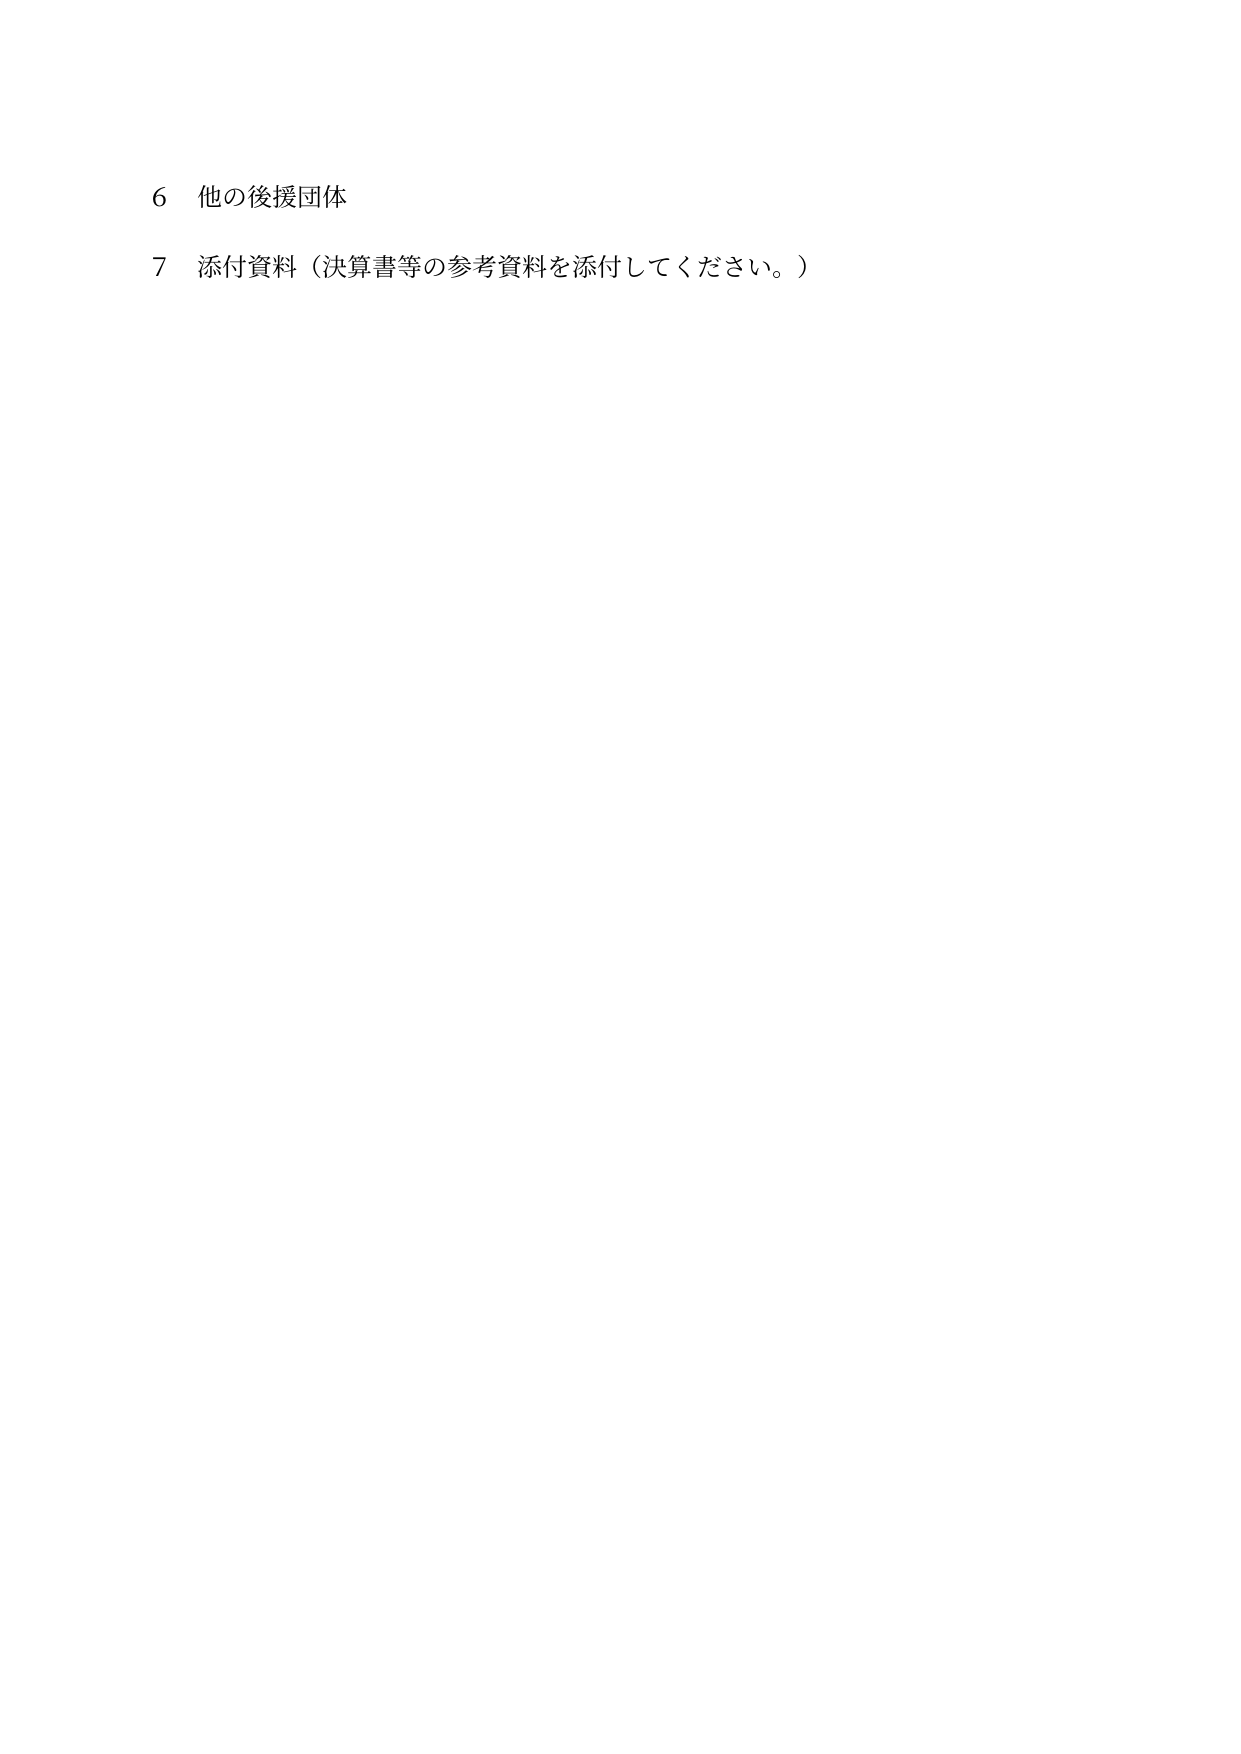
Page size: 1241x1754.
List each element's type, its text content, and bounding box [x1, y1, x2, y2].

text ７ 添付資料（決算書等の参考資料を添付してください。） [148, 247, 1092, 283]
text ６ 他の後援団体 [148, 177, 1092, 213]
